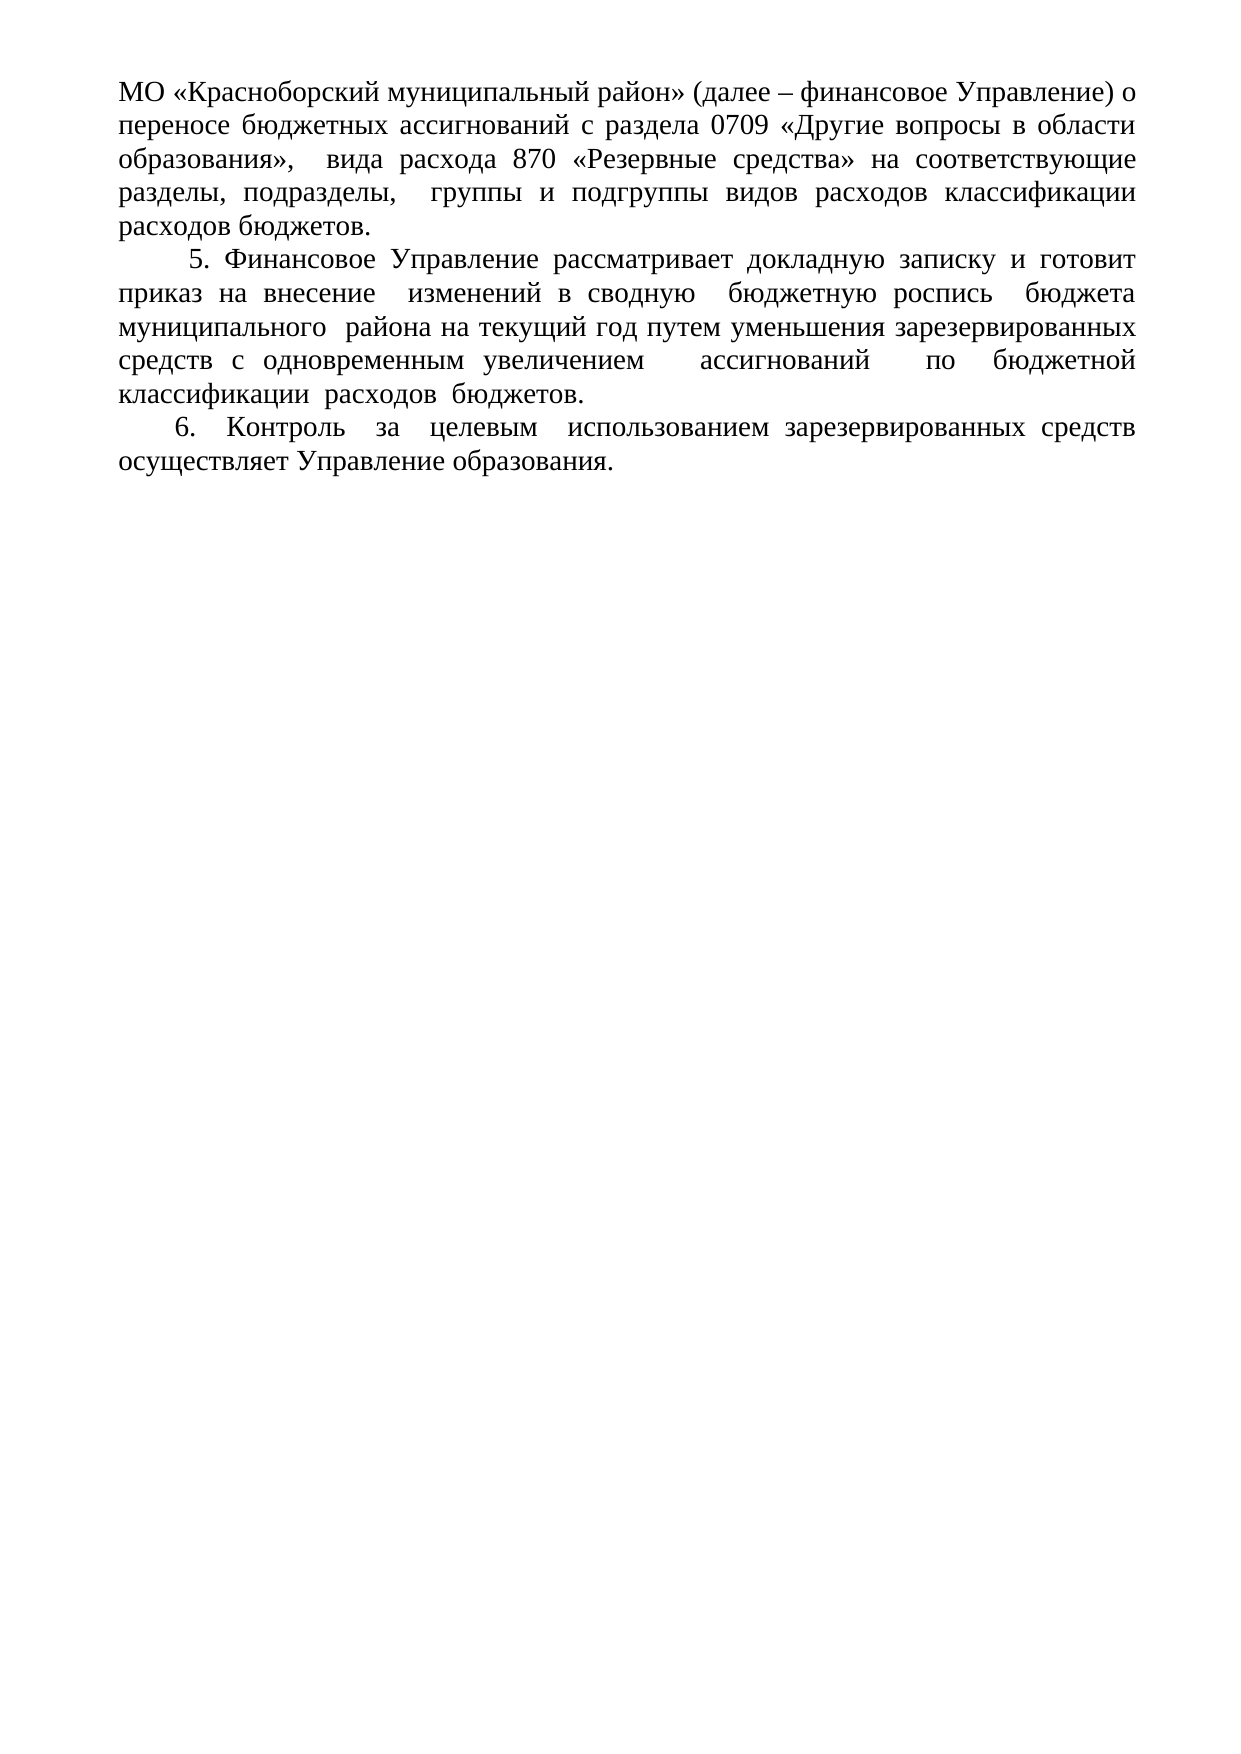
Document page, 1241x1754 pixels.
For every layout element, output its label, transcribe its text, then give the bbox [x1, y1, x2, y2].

text 5. Финансовое Управление рассматривает докладную записку и готовит приказ на внесение изменений в сводную бюджетную роспись бюджета муниципального района на текущий год путем уменьшения зарезервированных средств с одновременным увеличением ассигнований по бюджетной классификации расходов бюджетов. [118, 242, 1137, 409]
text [118, 74, 1137, 242]
text 6. Контроль за целевым использованием зарезервированных средств осуществляет Управление образования. [118, 409, 1137, 476]
